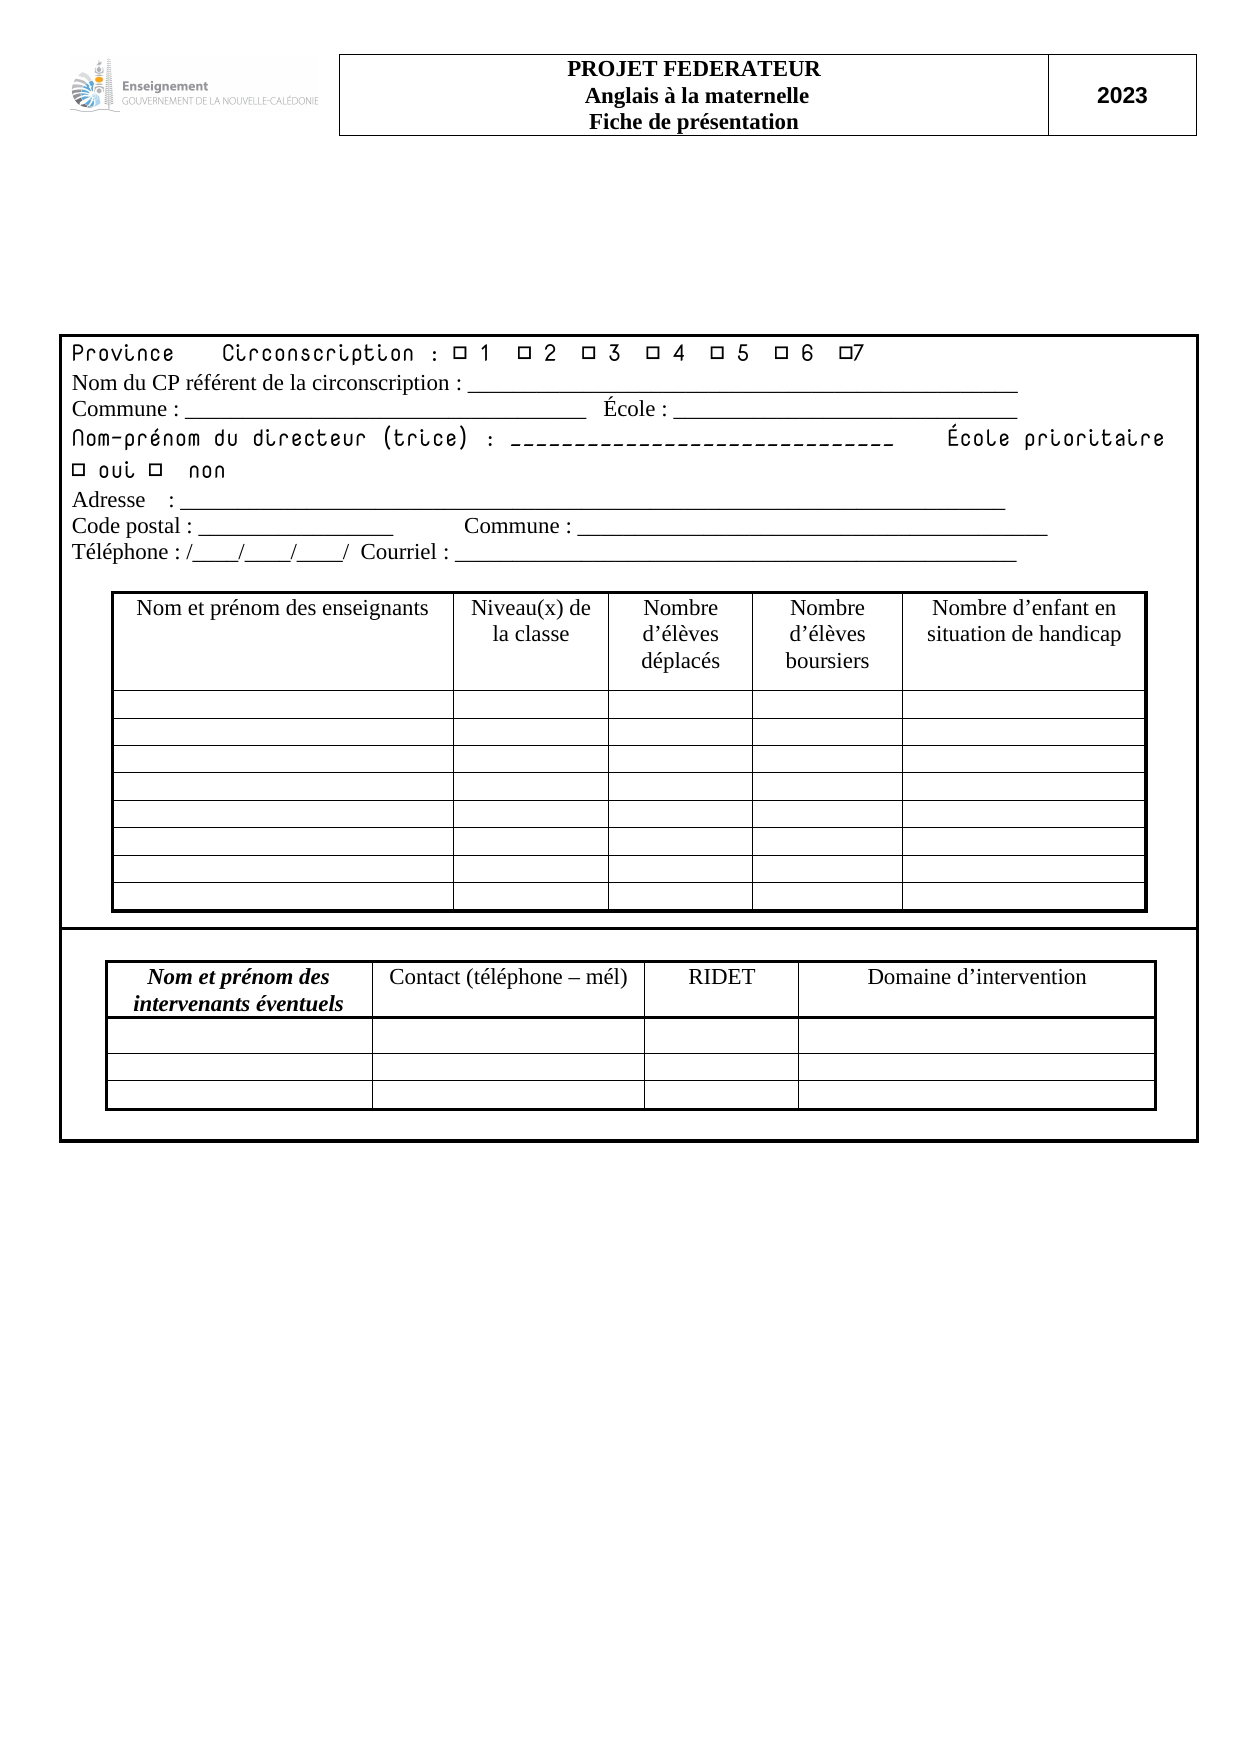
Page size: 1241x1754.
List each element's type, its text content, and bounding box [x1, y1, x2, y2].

table_header Nom du CP référent de la circonscription : ________________________________________________ Commune : ___________________________________ École : ______________________________ Adresse : ________________________________________________________________________ Code postal : _________________ Commune : _________________________________________ Téléphone : /____/____/____/ Courriel : _________________________________________________ [62, 337, 1196, 927]
table_cell [62, 930, 1196, 1139]
picture [70, 55, 319, 112]
